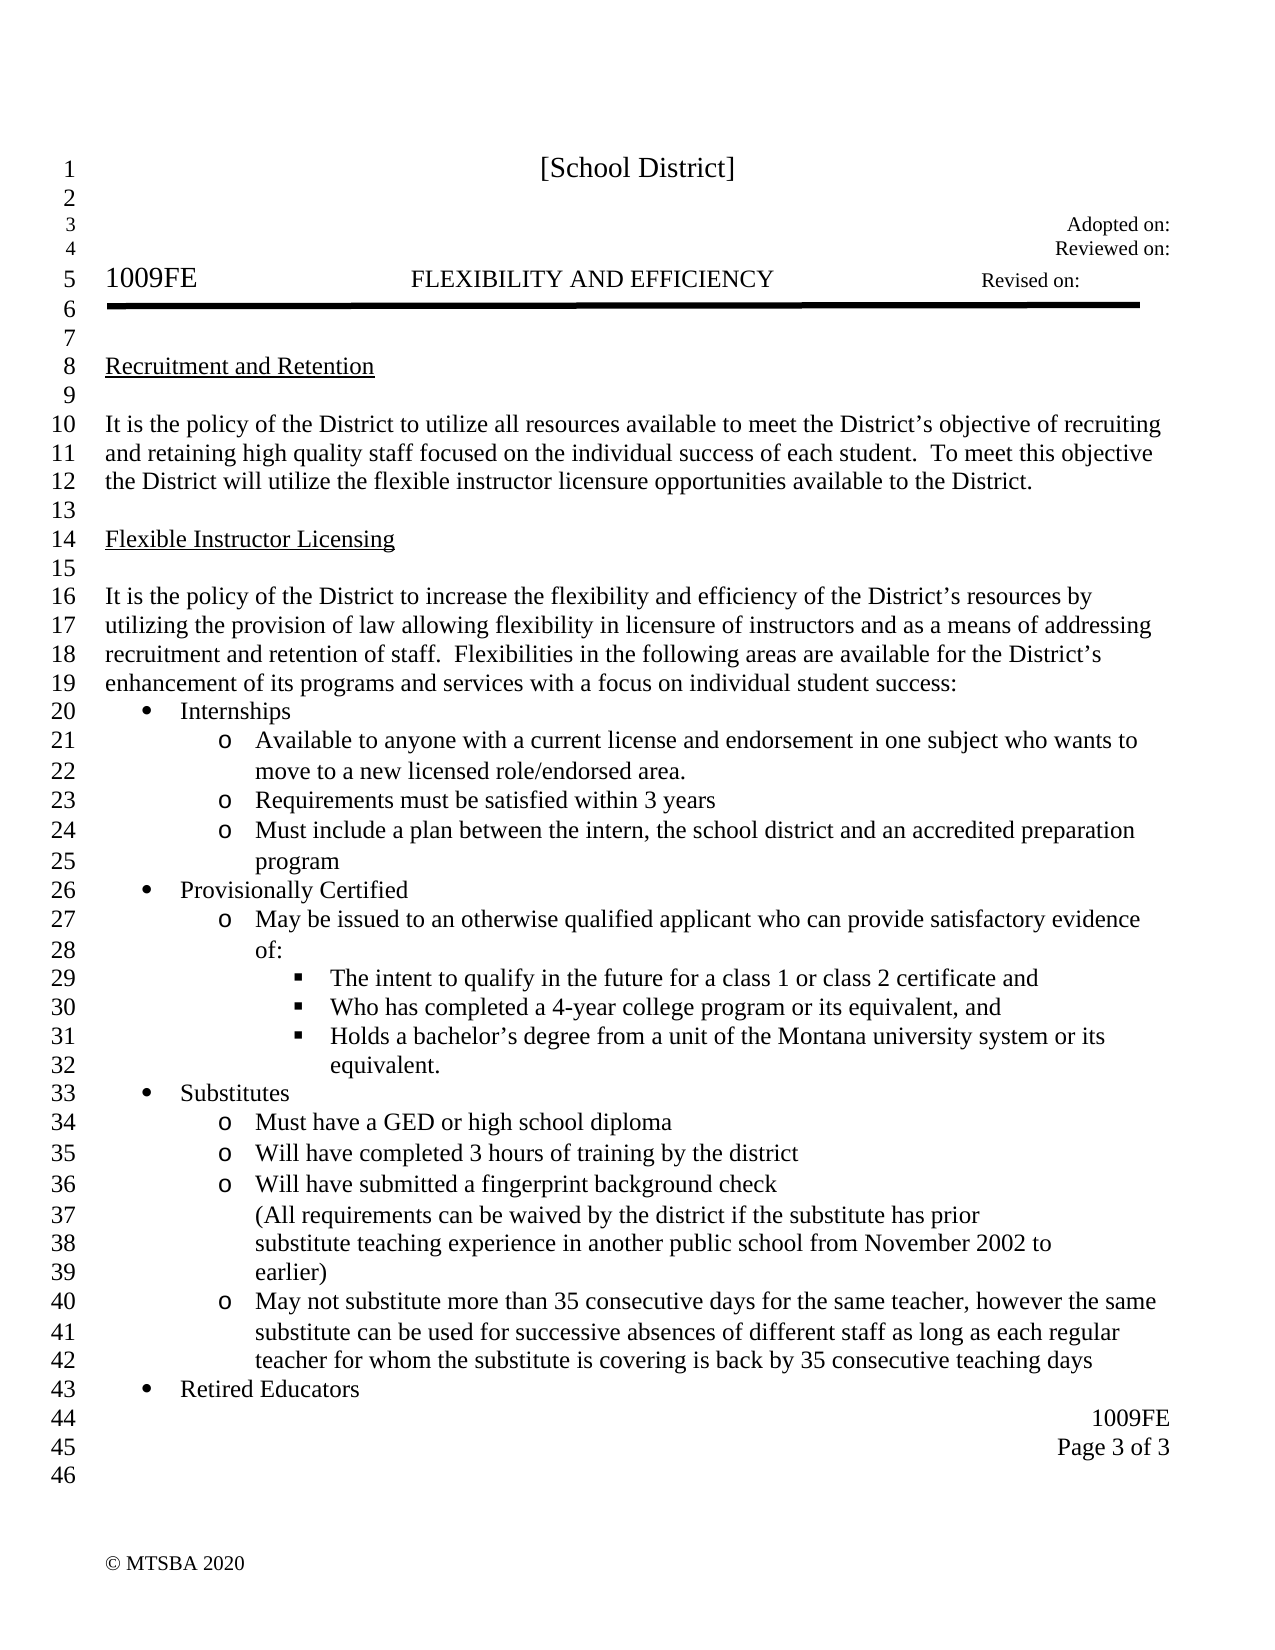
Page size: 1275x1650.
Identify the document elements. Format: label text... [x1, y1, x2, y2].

text It is the policy of the District to increase the flexibility and efficiency of the District’s resources by utilizing the provision of law allowing flexibility in licensure of instructors and as a means of addressing recruitment and retention of staff. Flexibilities in the following areas are available for the District’s enhancement of its programs and services with a focus on individual student success: [105, 581, 1170, 696]
list May be issued to an otherwise qualified applicant who can provide satisfactory evidence of: [217, 904, 1170, 963]
text Adopted on: [105, 212, 1170, 236]
list Substitutes [142, 1078, 1170, 1107]
text earlier) [217, 1257, 1170, 1286]
list Must have a GED or high school diploma [217, 1107, 1170, 1138]
list 1009FE [255, 1403, 1170, 1432]
text (All requirements can be waived by the district if the substitute has prior [217, 1200, 1170, 1228]
list Internships [142, 696, 1170, 725]
list Provisionally Certified [142, 875, 1170, 904]
list Retired Educators [142, 1374, 1170, 1403]
list Must include a plan between the intern, the school district and an accredited preparation program [217, 816, 1170, 875]
text Recruitment and Retention [105, 351, 1170, 380]
list The intent to qualify in the future for a class 1 or class 2 certificate and [292, 963, 1170, 992]
list Will have submitted a fingerprint background check [217, 1169, 1170, 1200]
list Requirements must be satisfied within 3 years [217, 785, 1170, 816]
list Holds a bachelor’s degree from a unit of the Montana university system or its equivalent. [292, 1021, 1170, 1078]
list Page 3 of 3 [255, 1432, 1170, 1461]
list Will have completed 3 hours of training by the district [217, 1138, 1170, 1169]
text Reviewed on: [105, 236, 1170, 260]
text 1009FE FLEXIBILITY AND EFFICIENCY Revised on: [105, 260, 1170, 294]
list Who has completed a 4-year college program or its equivalent, and [292, 992, 1170, 1021]
list May not substitute more than 35 consecutive days for the same teacher, however the same substitute can be used for successive absences of different staff as long as each regular teacher for whom the substitute is covering is back by 35 consecutive teaching days [217, 1286, 1170, 1374]
text [School District] [105, 150, 1170, 183]
text Flexible Instructor Licensing [105, 524, 1170, 553]
text substitute teaching experience in another public school from November 2002 to [217, 1228, 1170, 1257]
list Available to anyone with a current license and endorsement in one subject who wants to move to a new licensed role/endorsed area. [217, 725, 1170, 785]
text It is the policy of the District to utilize all resources available to meet the District’s objective of recruiting and retaining high quality staff focused on the individual success of each student. To meet this objective the District will utilize the flexible instructor licensure opportunities available to the District. [105, 409, 1170, 495]
